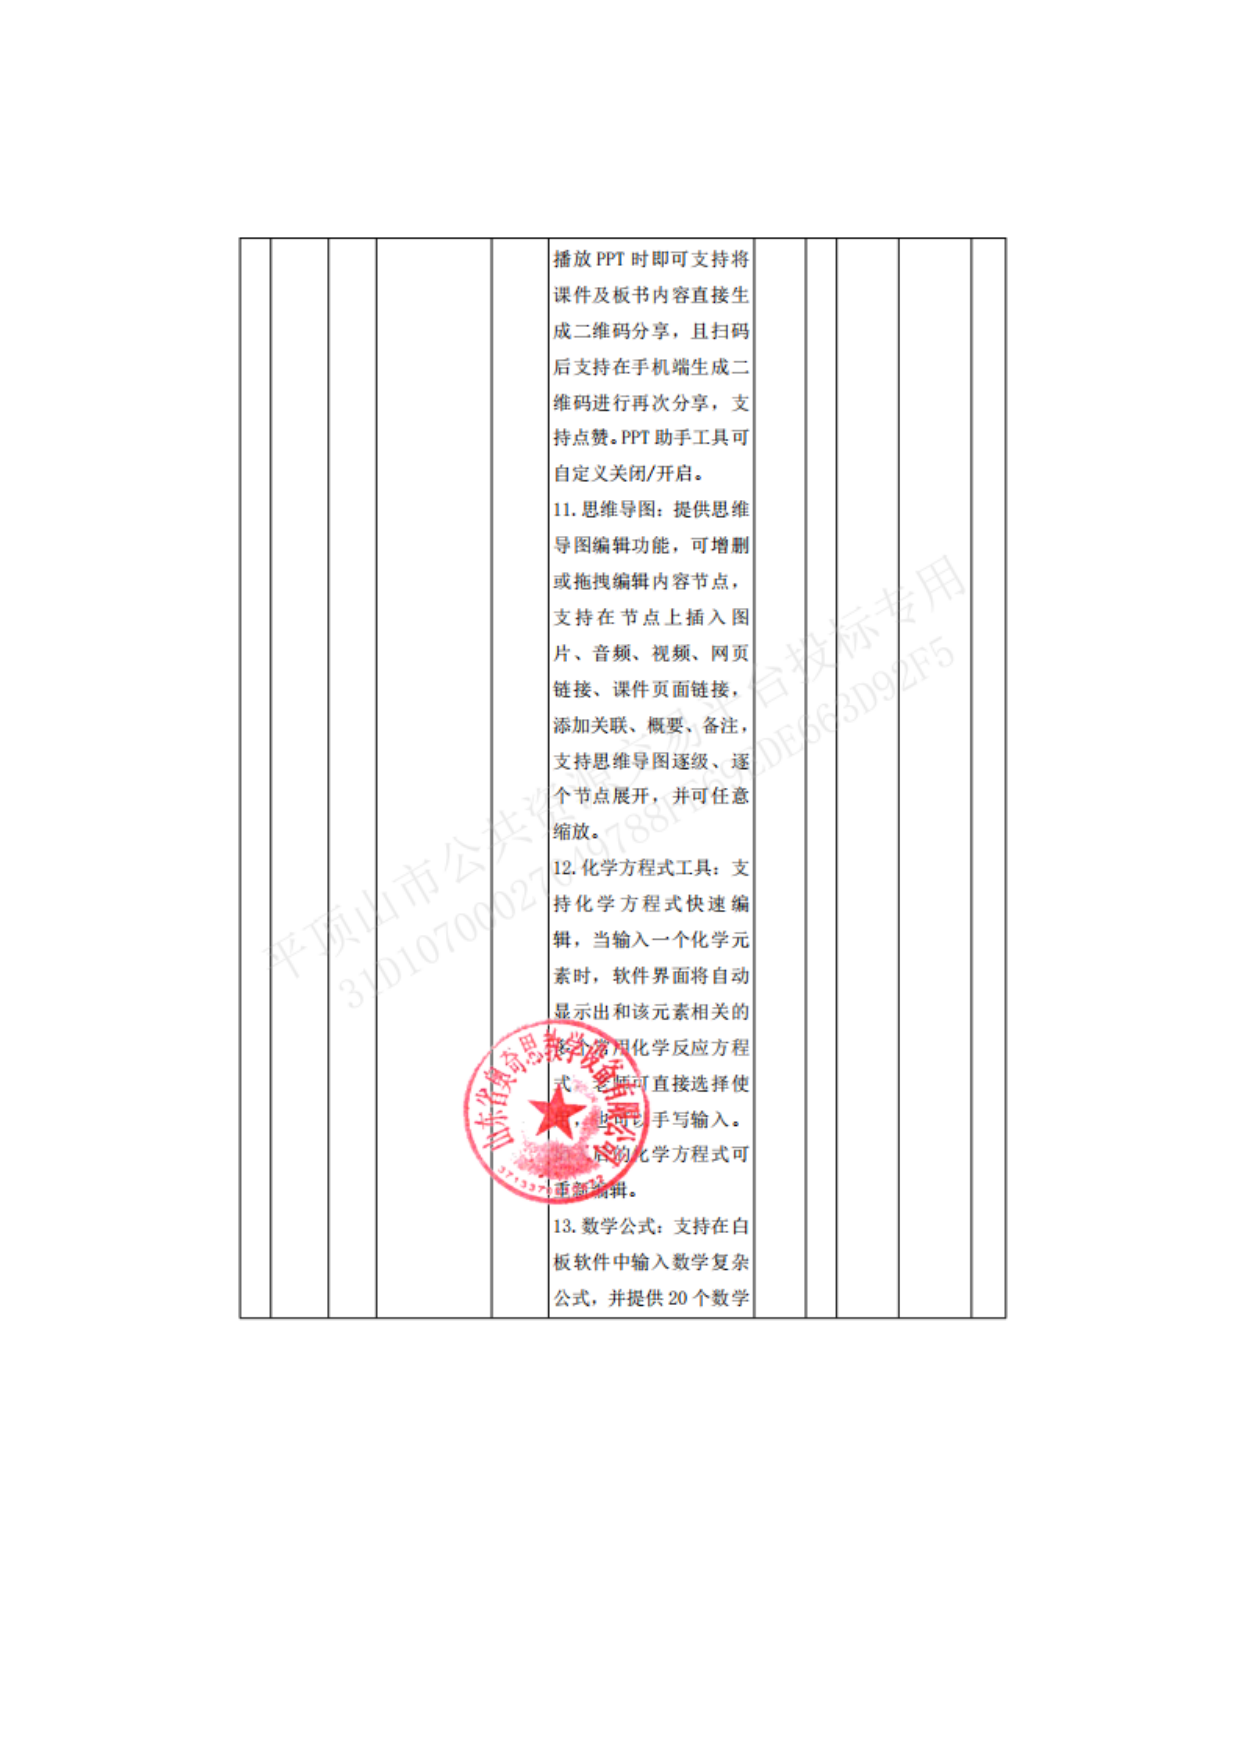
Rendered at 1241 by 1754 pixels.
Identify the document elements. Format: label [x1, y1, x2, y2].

picture [187, 162, 1022, 1355]
